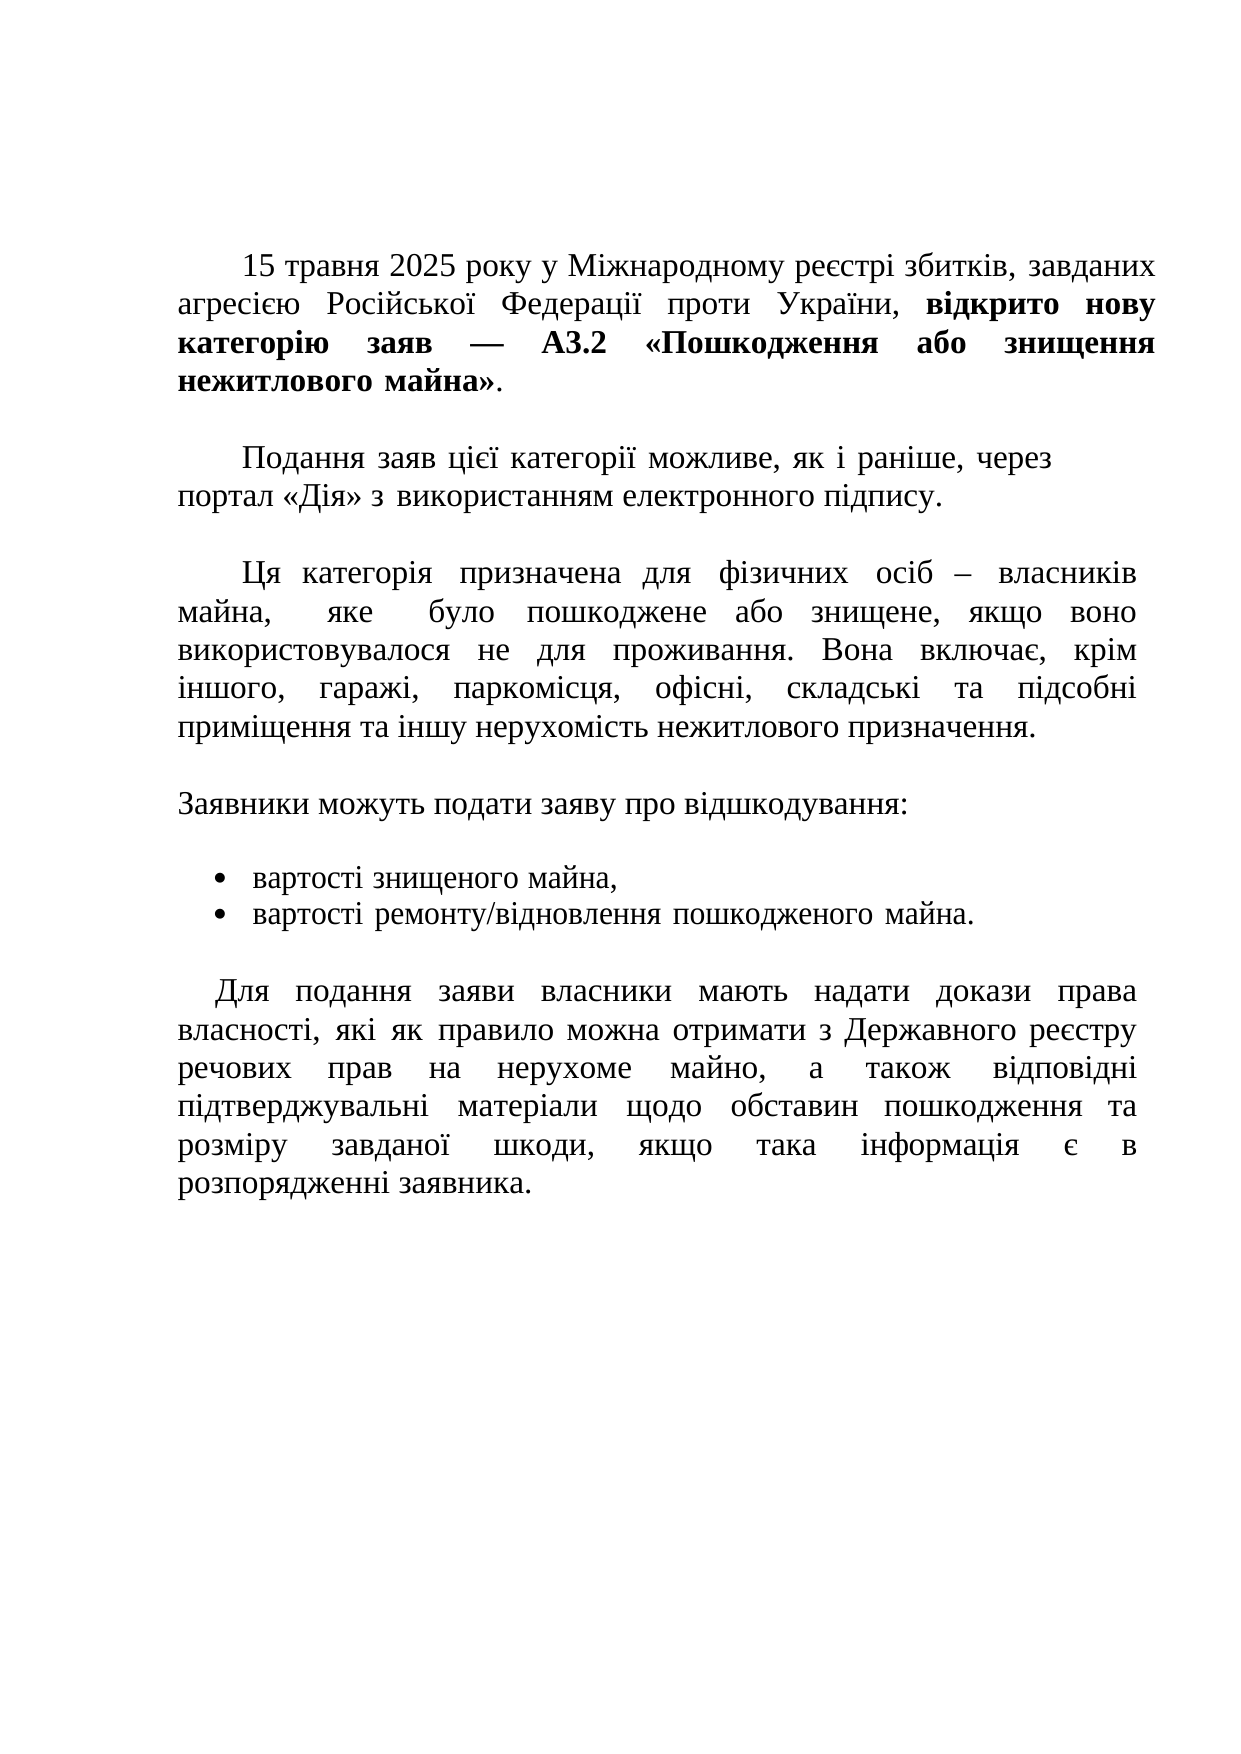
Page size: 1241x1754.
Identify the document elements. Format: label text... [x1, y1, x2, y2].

list вартості ремонту/відновлення пошкодженого майна. [215, 896, 1148, 932]
text Заявники можуть подати заяву про відшкодування: [177, 783, 1148, 822]
text Для подання заяви власники мають надати докази права власності, які як правило можна отримати з Державного реєстру речових прав на нерухоме майно, а також відповідні підтверджувальні матеріали щодо обставин пошкодження та розміру завданої шкоди, якщо така інформація є в розпорядженні заявника. [177, 970, 1137, 1200]
text 15 травня 2025 року у Міжнародному реєстрі збитків, завданих агресією Російської Федерації проти України, відкрито нову категорію заяв — A3.2 «Пошкодження або знищення нежитлового майна». [177, 245, 1156, 399]
list вартості знищеного майна, [215, 860, 1148, 896]
text Подання заяв цієї категорії можливе, як і раніше, через портал «Дія» з використанням електронного підпису. [177, 437, 1053, 514]
text Ця категорія призначена для фізичних осіб – власників майна, яке було пошкоджене або знищене, якщо воно використовувалося не для проживання. Вона включає, крім іншого, гаражі, паркомісця, офісні, складські та підсобні приміщення та іншу нерухомість нежитлового призначення. [177, 553, 1137, 744]
